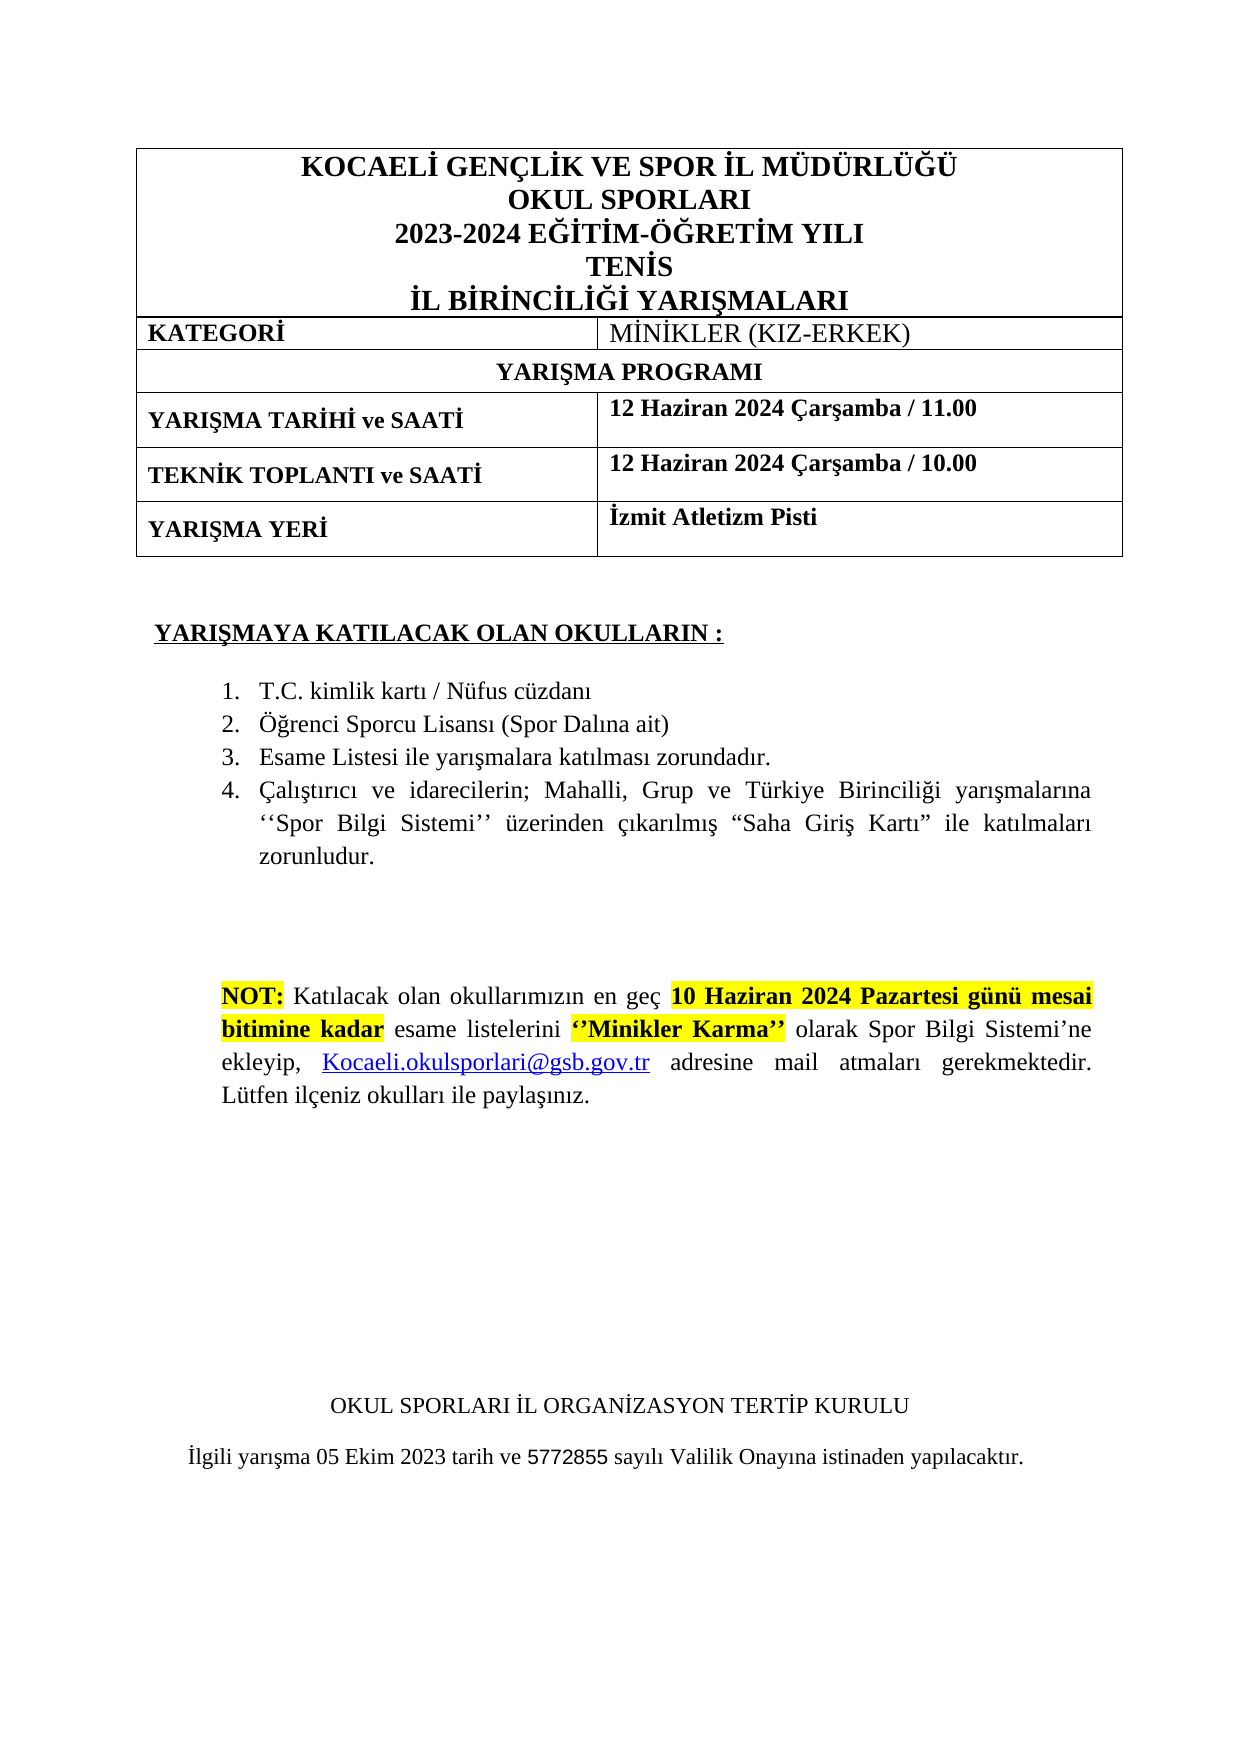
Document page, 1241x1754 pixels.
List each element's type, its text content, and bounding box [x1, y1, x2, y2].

table_cell TEKNİK TOPLANTI ve SAATİ [137, 448, 597, 501]
table_cell 12 Haziran 2024 Çarşamba / 11.00 [598, 393, 1122, 447]
text OKUL SPORLARI İL ORGANİZASYON TERTİP KURULU [148, 1392, 1093, 1418]
list Esame Listesi ile yarışmalara katılması zorundadır. [221, 742, 1093, 771]
text YARIŞMAYA KATILACAK OLAN OKULLARIN : [148, 618, 1093, 647]
list T.C. kimlik kartı / Nüfus cüzdanı [221, 676, 1093, 704]
table_cell YARIŞMA PROGRAMI [137, 350, 1122, 392]
table_cell KATEGORİ [137, 318, 597, 348]
list Çalıştırıcı ve idarecilerin; Mahalli, Grup ve Türkiye Birinciliği yarışmalarına ‘‘Spor Bilgi Sistemi’’ üzerinden çıkarılmış “Saha Giriş Kartı” ile katılmaları zorunludur. [221, 775, 1093, 870]
table_cell İzmit Atletizm Pisti [598, 502, 1122, 556]
text İlgili yarışma 05 Ekim 2023 tarih ve 5772855 sayılı Valilik Onayına istinaden yapılacaktır. [148, 1443, 1093, 1469]
text NOT: Katılacak olan okullarımızın en geç 10 Haziran 2024 Pazartesi günü mesai bitimine kadar esame listelerini ‘’Minikler Karma’’ olarak Spor Bilgi Sistemi’ne ekleyip, Kocaeli.okulsporlari@gsb.gov.tr adresine mail atmaları gerekmektedir. Lütfen ilçeniz okulları ile paylaşınız. [221, 981, 1093, 1108]
table_cell YARIŞMA YERİ [137, 502, 597, 556]
table_cell MİNİKLER (KIZ-ERKEK) [598, 318, 1122, 348]
table_header KOCAELİ GENÇLİK VE SPOR İL MÜDÜRLÜĞÜ OKUL SPORLARI 2023-2024 EĞİTİM-ÖĞRETİM YILI TENİS İL BİRİNCİLİĞİ YARIŞMALARI [137, 149, 1122, 316]
table_cell YARIŞMA TARİHİ ve SAATİ [137, 393, 597, 447]
list Öğrenci Sporcu Lisansı (Spor Dalına ait) [221, 709, 1093, 738]
table_cell 12 Haziran 2024 Çarşamba / 10.00 [598, 448, 1122, 501]
